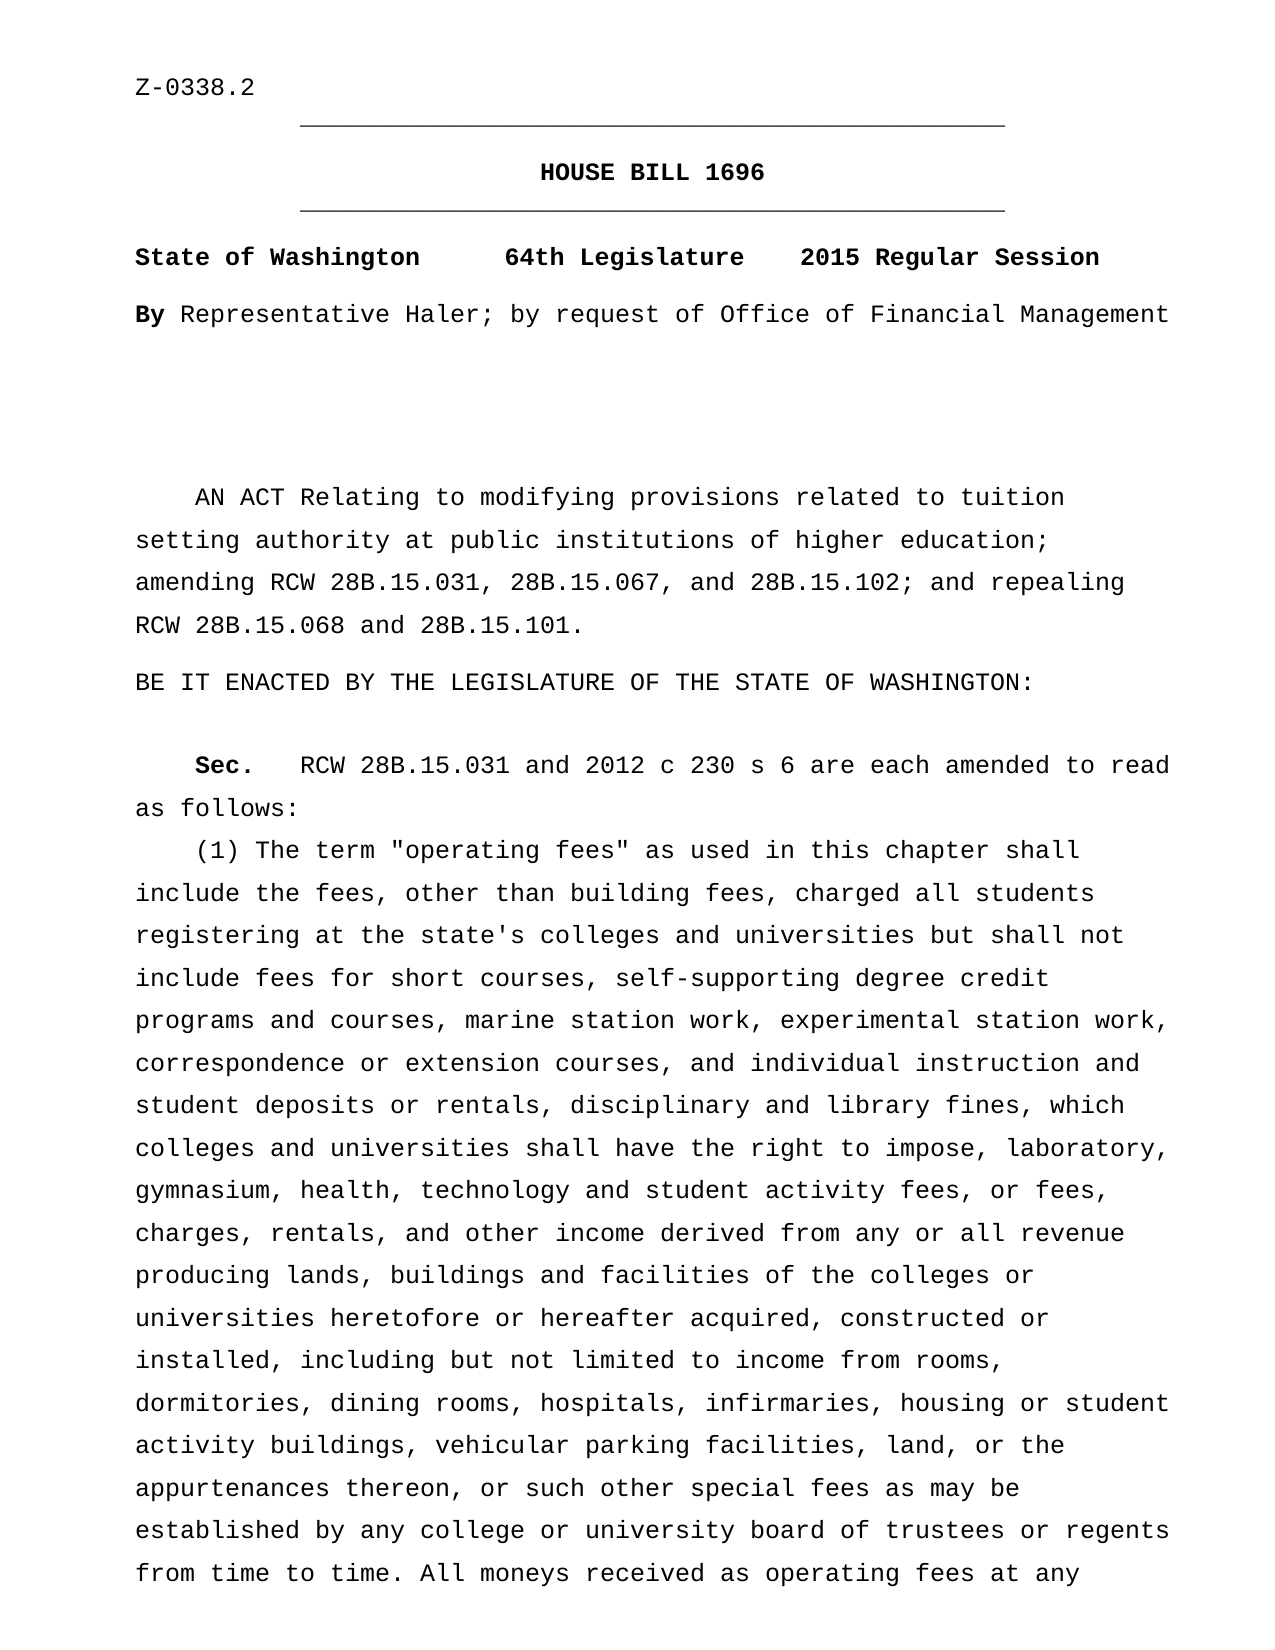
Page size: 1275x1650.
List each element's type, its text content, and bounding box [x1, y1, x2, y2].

text AN ACT Relating to modifying provisions related to tuition setting authority at public institutions of higher education; amending RCW 28B.15.031, 28B.15.067, and 28B.15.102; and repealing RCW 28B.15.068 and 28B.15.101. [135, 472, 1170, 642]
text By Representative Haler; by request of Office of Financial Management [135, 302, 1170, 330]
text Z-0338.2 [135, 75, 1170, 103]
text BE IT ENACTED BY THE LEGISLATURE OF THE STATE OF WASHINGTON: [135, 670, 1170, 698]
text State of Washington 64th Legislature 2015 Regular Session [135, 245, 1170, 273]
text HOUSE BILL 1696 [135, 160, 1170, 188]
text _______________________________________________ [135, 103, 1170, 132]
text Sec. RCW 28B.15.031 and 2012 c 230 s 6 are each amended to read as follows: [135, 740, 1170, 825]
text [135, 825, 1170, 1590]
text _______________________________________________ [135, 188, 1170, 217]
